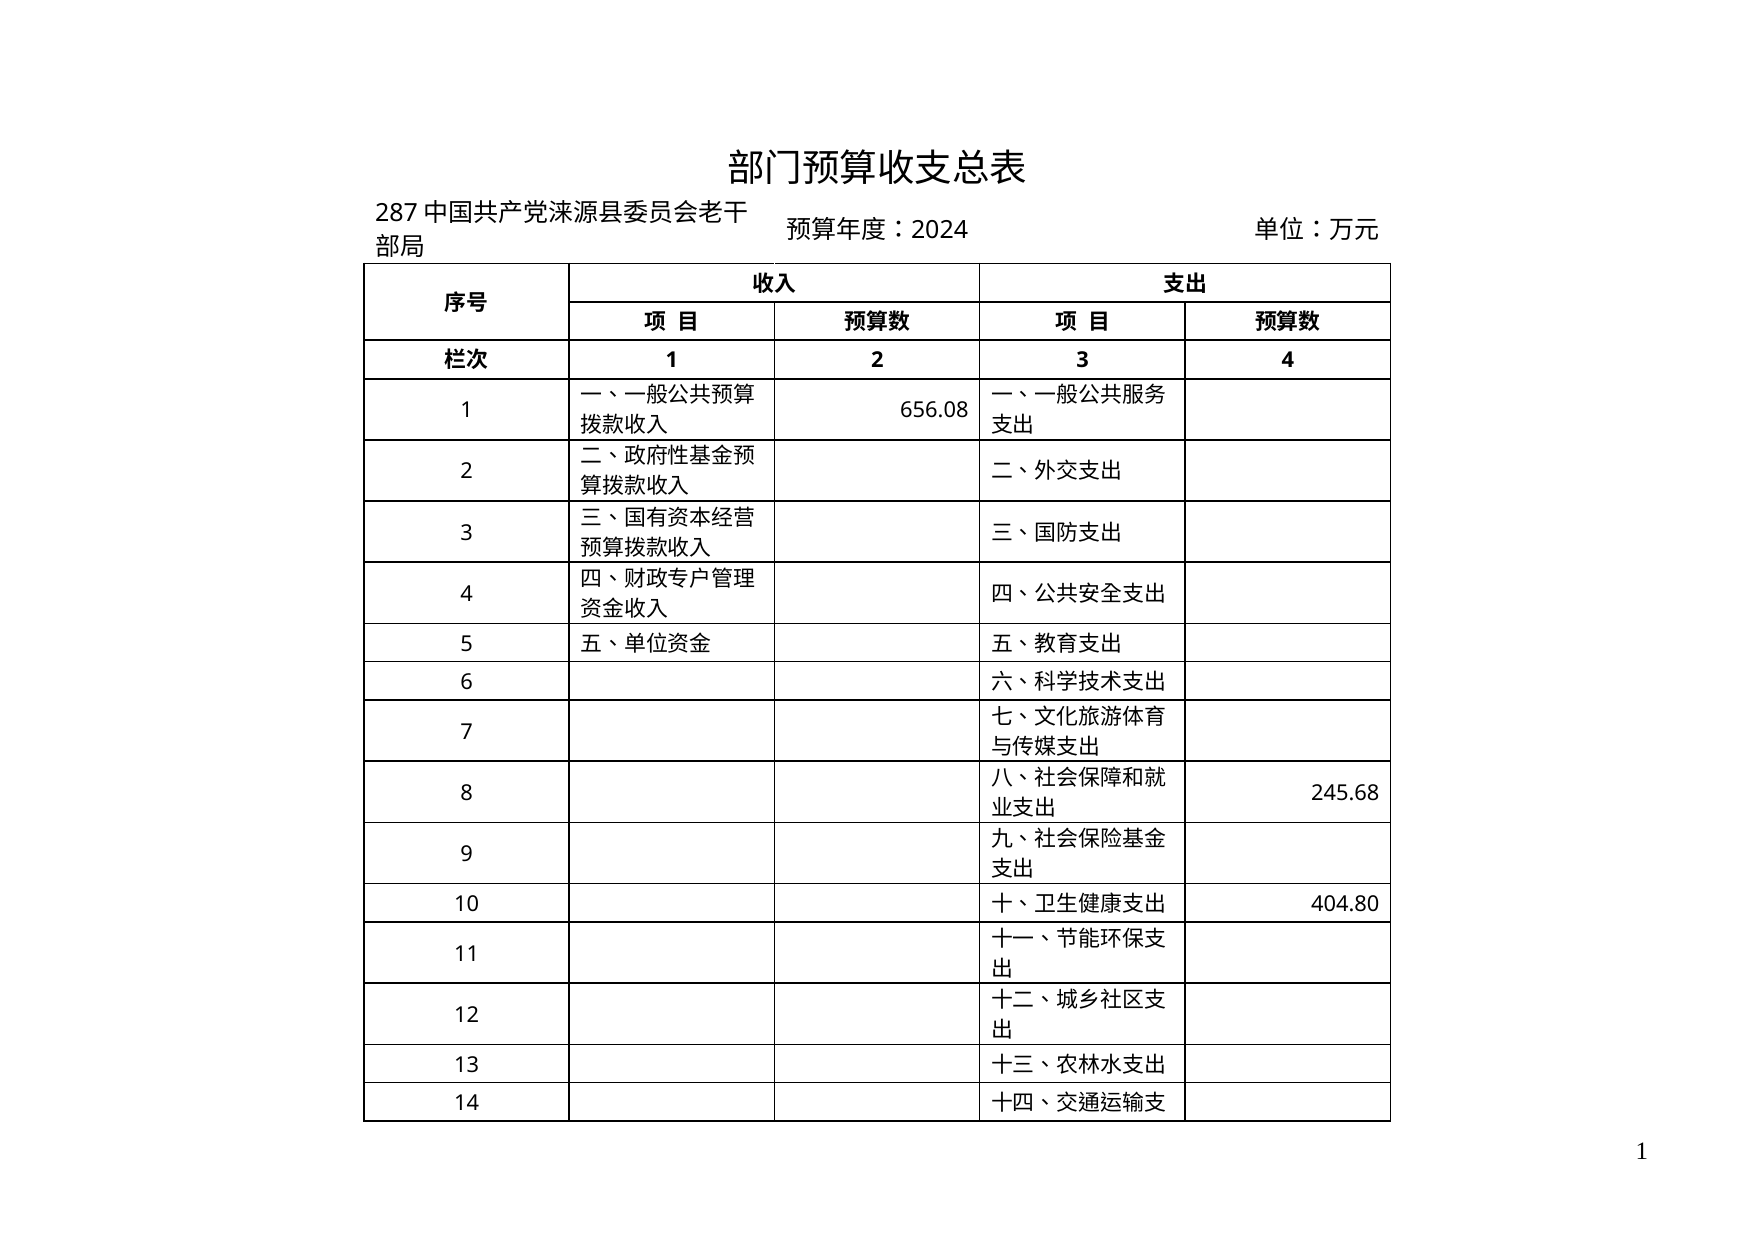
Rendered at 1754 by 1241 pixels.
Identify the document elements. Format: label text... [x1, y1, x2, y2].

table_cell [775, 823, 979, 883]
table_cell [1186, 624, 1390, 661]
table_cell 2 [365, 441, 568, 500]
table_cell [1186, 502, 1390, 561]
table_cell 八、社会保障和就业支出 [980, 762, 1184, 822]
table_header 预算年度：2024 [775, 195, 979, 262]
table_cell [570, 823, 774, 883]
table_cell [570, 1045, 774, 1082]
table_cell 8 [365, 762, 568, 822]
table_cell 十三、农林水支出 [980, 1045, 1184, 1082]
table_cell 404.80 [1186, 884, 1390, 921]
table_cell 13 [365, 1045, 568, 1082]
table_cell 支出 [980, 264, 1390, 301]
table_cell [775, 984, 979, 1043]
table_cell 3 [365, 502, 568, 561]
table_cell [775, 502, 979, 561]
table_cell 1 [365, 380, 568, 439]
table_cell 五、单位资金 [570, 624, 774, 661]
table_cell 二、政府性基金预算拨款收入 [570, 441, 774, 500]
table_cell 预算数 [775, 303, 979, 339]
table_cell 十四、交通运输支出 [980, 1083, 1184, 1120]
table_cell 一、一般公共服务支出 [980, 380, 1184, 439]
table_header 单位：万元 [980, 195, 1390, 262]
table_cell [570, 762, 774, 822]
table_cell [570, 701, 774, 760]
table_cell 五、教育支出 [980, 624, 1184, 661]
table_cell [775, 662, 979, 699]
table_cell [1186, 701, 1390, 760]
table_cell 一、一般公共预算拨款收入 [570, 380, 774, 439]
text 部门预算收支总表 [106, 142, 1648, 193]
table_cell 十一、节能环保支出 [980, 923, 1184, 982]
table_cell 项 目 [980, 303, 1184, 339]
table_cell 十、卫生健康支出 [980, 884, 1184, 921]
table_cell 245.68 [1186, 762, 1390, 822]
table_cell 12 [365, 984, 568, 1043]
table_cell [775, 1045, 979, 1082]
table_cell [775, 762, 979, 822]
table_cell 4 [365, 563, 568, 622]
table_cell 收入 [570, 264, 979, 301]
table_cell 栏次 [365, 341, 568, 378]
table_cell 10 [365, 884, 568, 921]
table_cell 十二、城乡社区支出 [980, 984, 1184, 1043]
table_cell [775, 701, 979, 760]
table_cell [1186, 823, 1390, 883]
table_cell [1186, 563, 1390, 622]
table_cell 2 [775, 341, 979, 378]
table_cell 1 [570, 341, 774, 378]
table_cell 二、外交支出 [980, 441, 1184, 500]
table_cell [1186, 1045, 1390, 1082]
table_cell 项 目 [570, 303, 774, 339]
table_cell 三、国有资本经营预算拨款收入 [570, 502, 774, 561]
table_cell [775, 1083, 979, 1120]
table_cell [570, 923, 774, 982]
table_cell 序号 [365, 264, 568, 339]
table_cell 三、国防支出 [980, 502, 1184, 561]
table_cell [775, 441, 979, 500]
table_cell 六、科学技术支出 [980, 662, 1184, 699]
table_cell 11 [365, 923, 568, 982]
table_cell 14 [365, 1083, 568, 1120]
table_cell [1186, 1083, 1390, 1120]
table_cell [775, 923, 979, 982]
table_cell [1186, 923, 1390, 982]
table_cell [570, 884, 774, 921]
table_cell [775, 624, 979, 661]
table_cell 5 [365, 624, 568, 661]
table_cell [1186, 984, 1390, 1043]
table_cell 4 [1186, 341, 1390, 378]
table_cell [1186, 662, 1390, 699]
table_cell 9 [365, 823, 568, 883]
table_cell 6 [365, 662, 568, 699]
table_cell 四、公共安全支出 [980, 563, 1184, 622]
table_cell 656.08 [775, 380, 979, 439]
table_cell [1186, 380, 1390, 439]
table_cell 四、财政专户管理资金收入 [570, 563, 774, 622]
table_cell 7 [365, 701, 568, 760]
table_cell 九、社会保险基金支出 [980, 823, 1184, 883]
table_cell 3 [980, 341, 1184, 378]
table_cell [775, 884, 979, 921]
table_cell [1186, 441, 1390, 500]
table_header 287中国共产党涞源县委员会老干部局 [365, 195, 774, 262]
table_cell [570, 984, 774, 1043]
table_cell 预算数 [1186, 303, 1390, 339]
table_cell [570, 1083, 774, 1120]
table_cell [570, 662, 774, 699]
table_cell [775, 563, 979, 622]
table_cell 七、文化旅游体育与传媒支出 [980, 701, 1184, 760]
